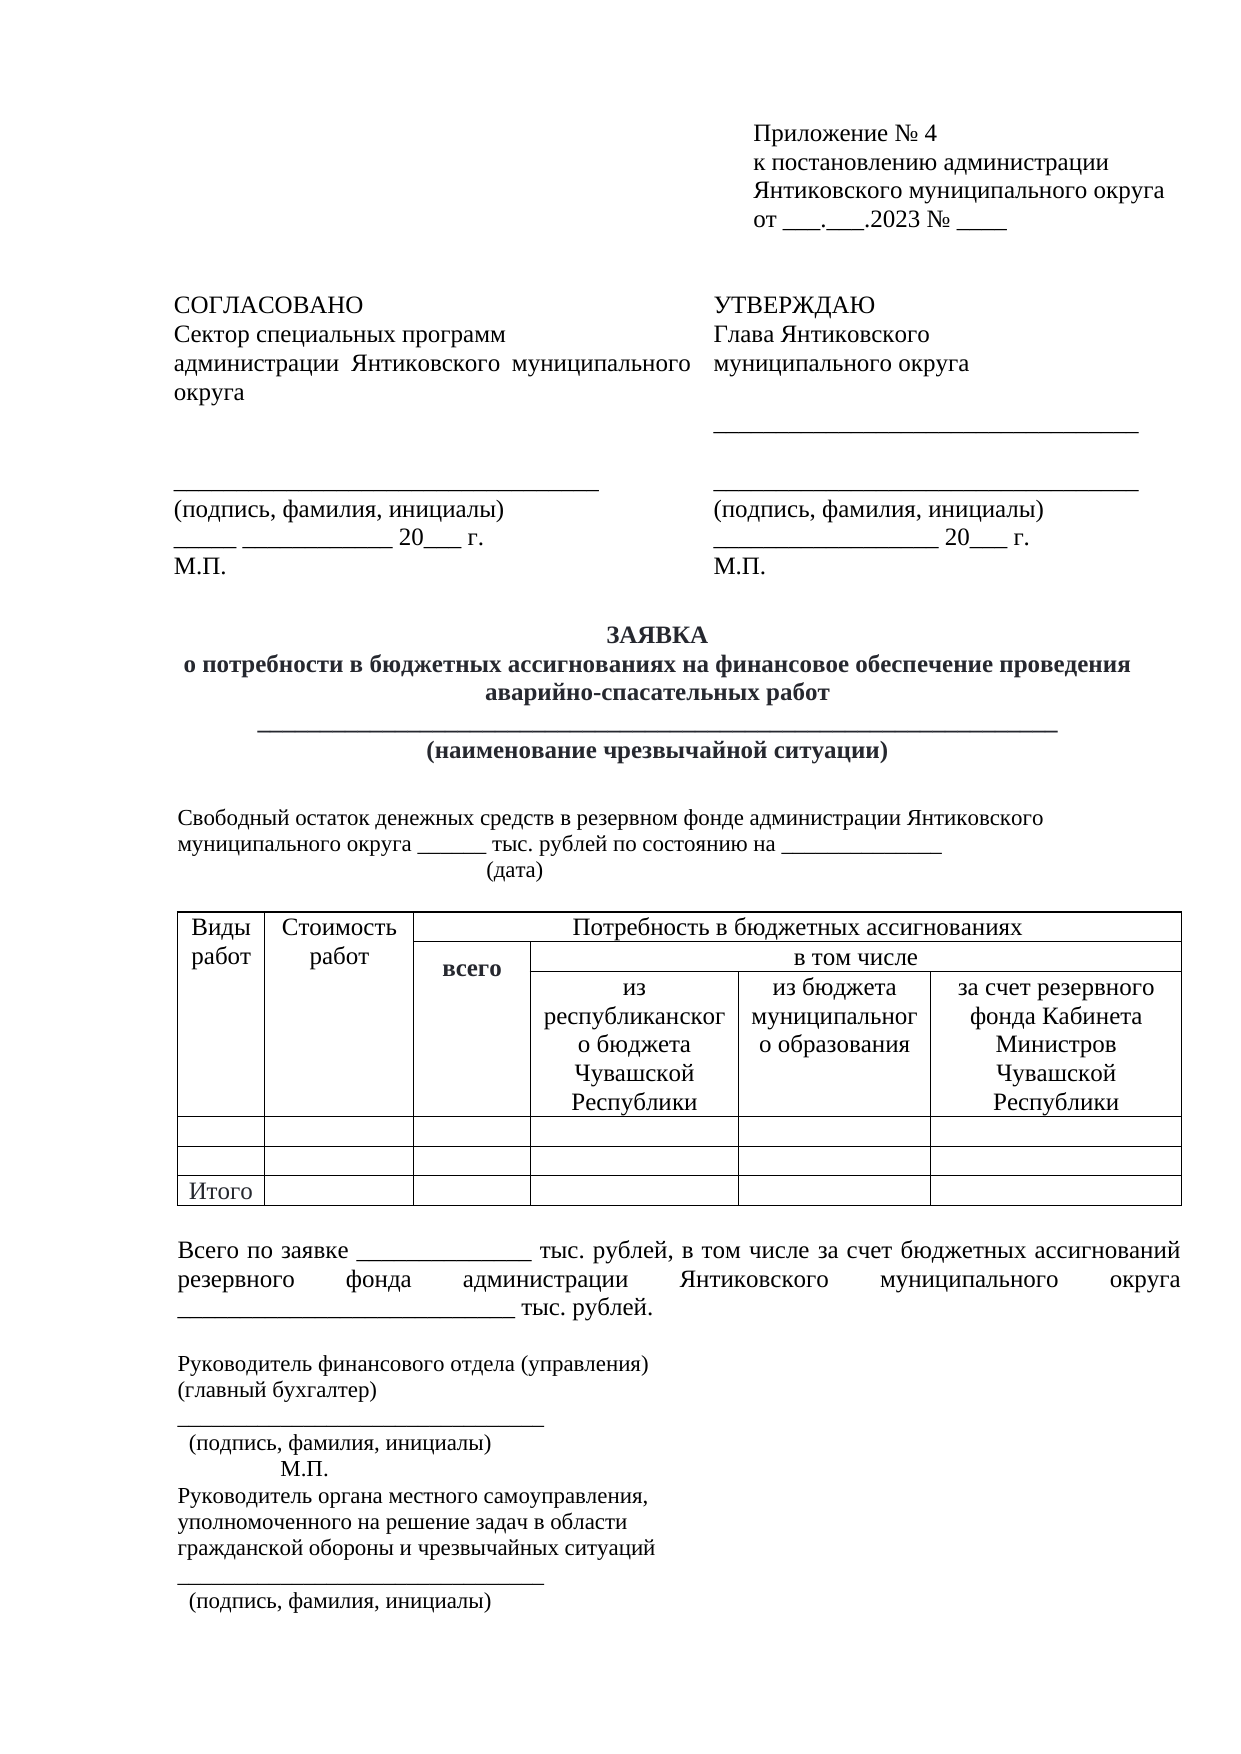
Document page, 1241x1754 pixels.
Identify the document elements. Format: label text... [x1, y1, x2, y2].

table_cell [931, 1176, 1181, 1205]
table_cell [414, 1147, 530, 1175]
table_cell [739, 1147, 930, 1175]
table_cell из бюджета муниципального образования [739, 972, 930, 1116]
table_cell __________________________________ (подпись, фамилия, инициалы) [163, 465, 702, 522]
table_cell [531, 1117, 738, 1146]
table_cell в том числе [531, 942, 1181, 971]
table_header СОГЛАСОВАНО Сектор специальных программ администрации Янтиковского муниципального округа [163, 291, 702, 465]
table_cell [178, 1117, 264, 1146]
table_cell [265, 1176, 413, 1205]
text к постановлению администрации [753, 147, 1181, 176]
table_cell Итого [178, 1176, 264, 1205]
text ЗАЯВКА о потребности в бюджетных ассигнованиях на финансовое обеспечение проведения аварийно-спасательных работ ________________________________________________________________ (наименование чрезвычайной ситуации) [177, 620, 1137, 764]
text (главный бухгалтер) [177, 1376, 1152, 1403]
text Руководитель органа местного самоуправления, [177, 1482, 1181, 1508]
table_header Виды работ [178, 913, 264, 1116]
table_cell [178, 1147, 264, 1175]
text Всего по заявке ______________ тыс. рублей, в том числе за счет бюджетных ассигнований резервного фонда администрации Янтиковского муниципального округа ___________________________ тыс. рублей. [177, 1235, 1181, 1321]
table_cell [931, 1117, 1181, 1146]
table_cell [414, 1176, 530, 1205]
text (подпись, фамилия, инициалы) [177, 1429, 1181, 1455]
table_cell [739, 1117, 930, 1146]
table_header УТВЕРЖДАЮ Глава Янтиковского муниципального округа __________________________________ [702, 291, 1181, 465]
table_cell [739, 1176, 930, 1205]
table_cell __________________ 20___ г. М.П. [702, 523, 1181, 580]
table_cell [531, 1176, 738, 1205]
text (подпись, фамилия, инициалы) [177, 1587, 1181, 1613]
table_cell [265, 1147, 413, 1175]
text Приложение № 4 [753, 118, 1181, 147]
text Руководитель финансового отдела (управления) [177, 1350, 1181, 1376]
table_header Стоимость работ [265, 913, 413, 1116]
table_cell __________________________________ (подпись, фамилия, инициалы) [702, 465, 1181, 522]
table_cell из республиканского бюджета Чувашской Республики [531, 972, 738, 1116]
table_header Потребность в бюджетных ассигнованиях [414, 913, 1181, 941]
text ________________________________ [177, 1561, 1181, 1587]
text М.П. [177, 1455, 1181, 1482]
text ________________________________ [177, 1403, 1181, 1429]
table_cell [931, 1147, 1181, 1175]
text Свободный остаток денежных средств в резервном фонде администрации Янтиковского муниципального округа ______ тыс. рублей по состоянию на ______________ [177, 804, 1181, 856]
table_cell за счет резервного фонда Кабинета Министров Чувашской Республики [931, 972, 1181, 1116]
text от ___.___.2023 № ____ [753, 204, 1181, 233]
text гражданской обороны и чрезвычайных ситуаций [177, 1534, 1181, 1561]
table_cell [531, 1147, 738, 1175]
table_cell [414, 1117, 530, 1146]
table_cell всего [414, 942, 530, 1116]
text уполномоченного на решение задач в области [177, 1508, 1181, 1534]
text (дата) [177, 856, 1181, 883]
table_cell [265, 1117, 413, 1146]
text Янтиковского муниципального округа [753, 176, 1181, 204]
table_cell _____ ____________ 20___ г. М.П. [163, 523, 702, 580]
